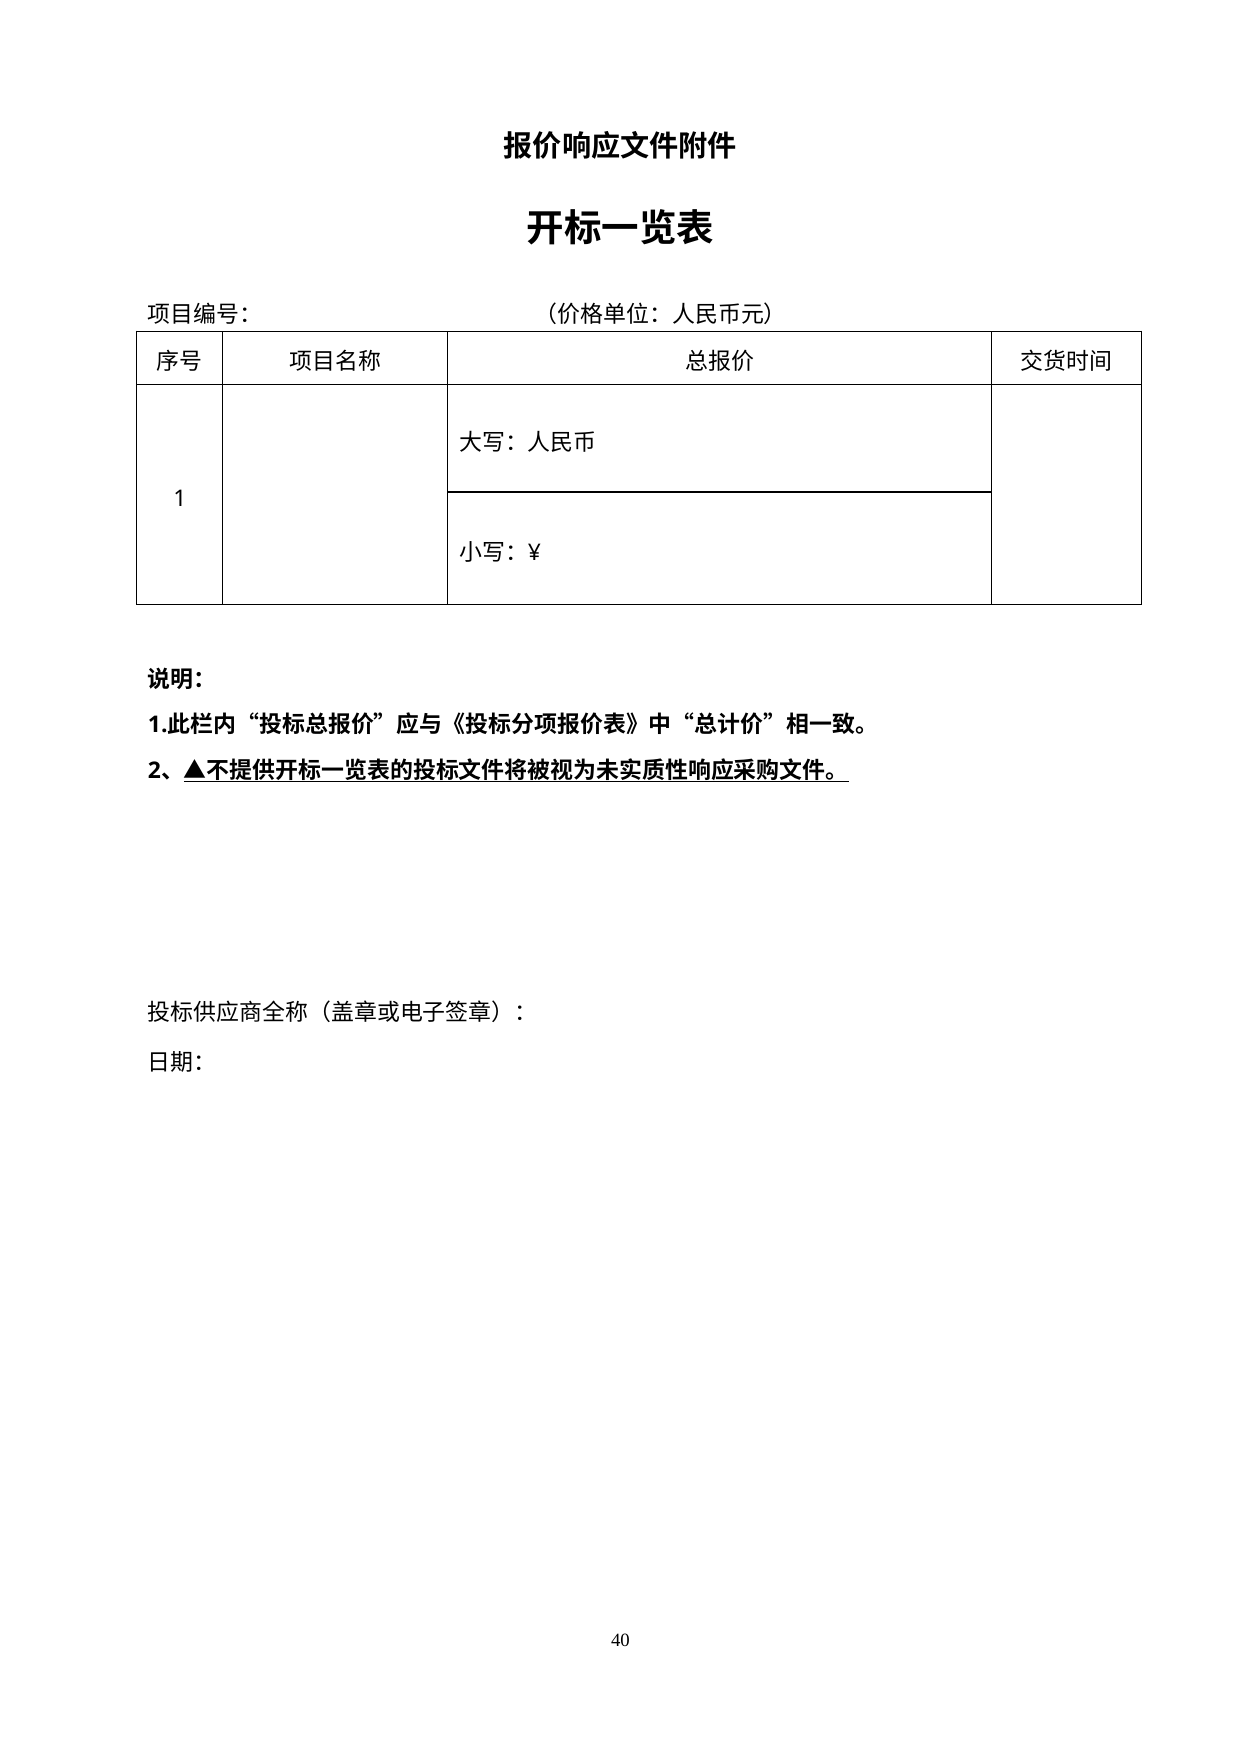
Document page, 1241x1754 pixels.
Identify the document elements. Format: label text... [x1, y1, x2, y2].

text 日期： [148, 1044, 1092, 1077]
table_header 序号 [137, 332, 222, 384]
text 2、▲不提供开标一览表的投标文件将被视为未实质性响应采购文件。 [148, 742, 1092, 788]
table_cell [992, 385, 1141, 603]
text 项目编号： （价格单位：人民币元） [148, 289, 1092, 331]
text 说明： [148, 650, 1092, 696]
table_header 交货时间 [992, 332, 1141, 384]
table_cell 1 [137, 385, 222, 603]
text 1.此栏内“投标总报价”应与《投标分项报价表》中“总计价”相一致。 [148, 696, 1092, 742]
table_cell 小写：¥ [448, 493, 991, 603]
table_header 总报价 [448, 332, 991, 384]
table_cell [223, 385, 447, 603]
table_header 项目名称 [223, 332, 447, 384]
text 报价响应文件附件 [148, 118, 1092, 166]
text 开标一览表 [148, 208, 1092, 249]
table_cell 大写：人民币 [448, 385, 991, 491]
text 投标供应商全称（盖章或电子签章）： [148, 994, 1095, 1027]
